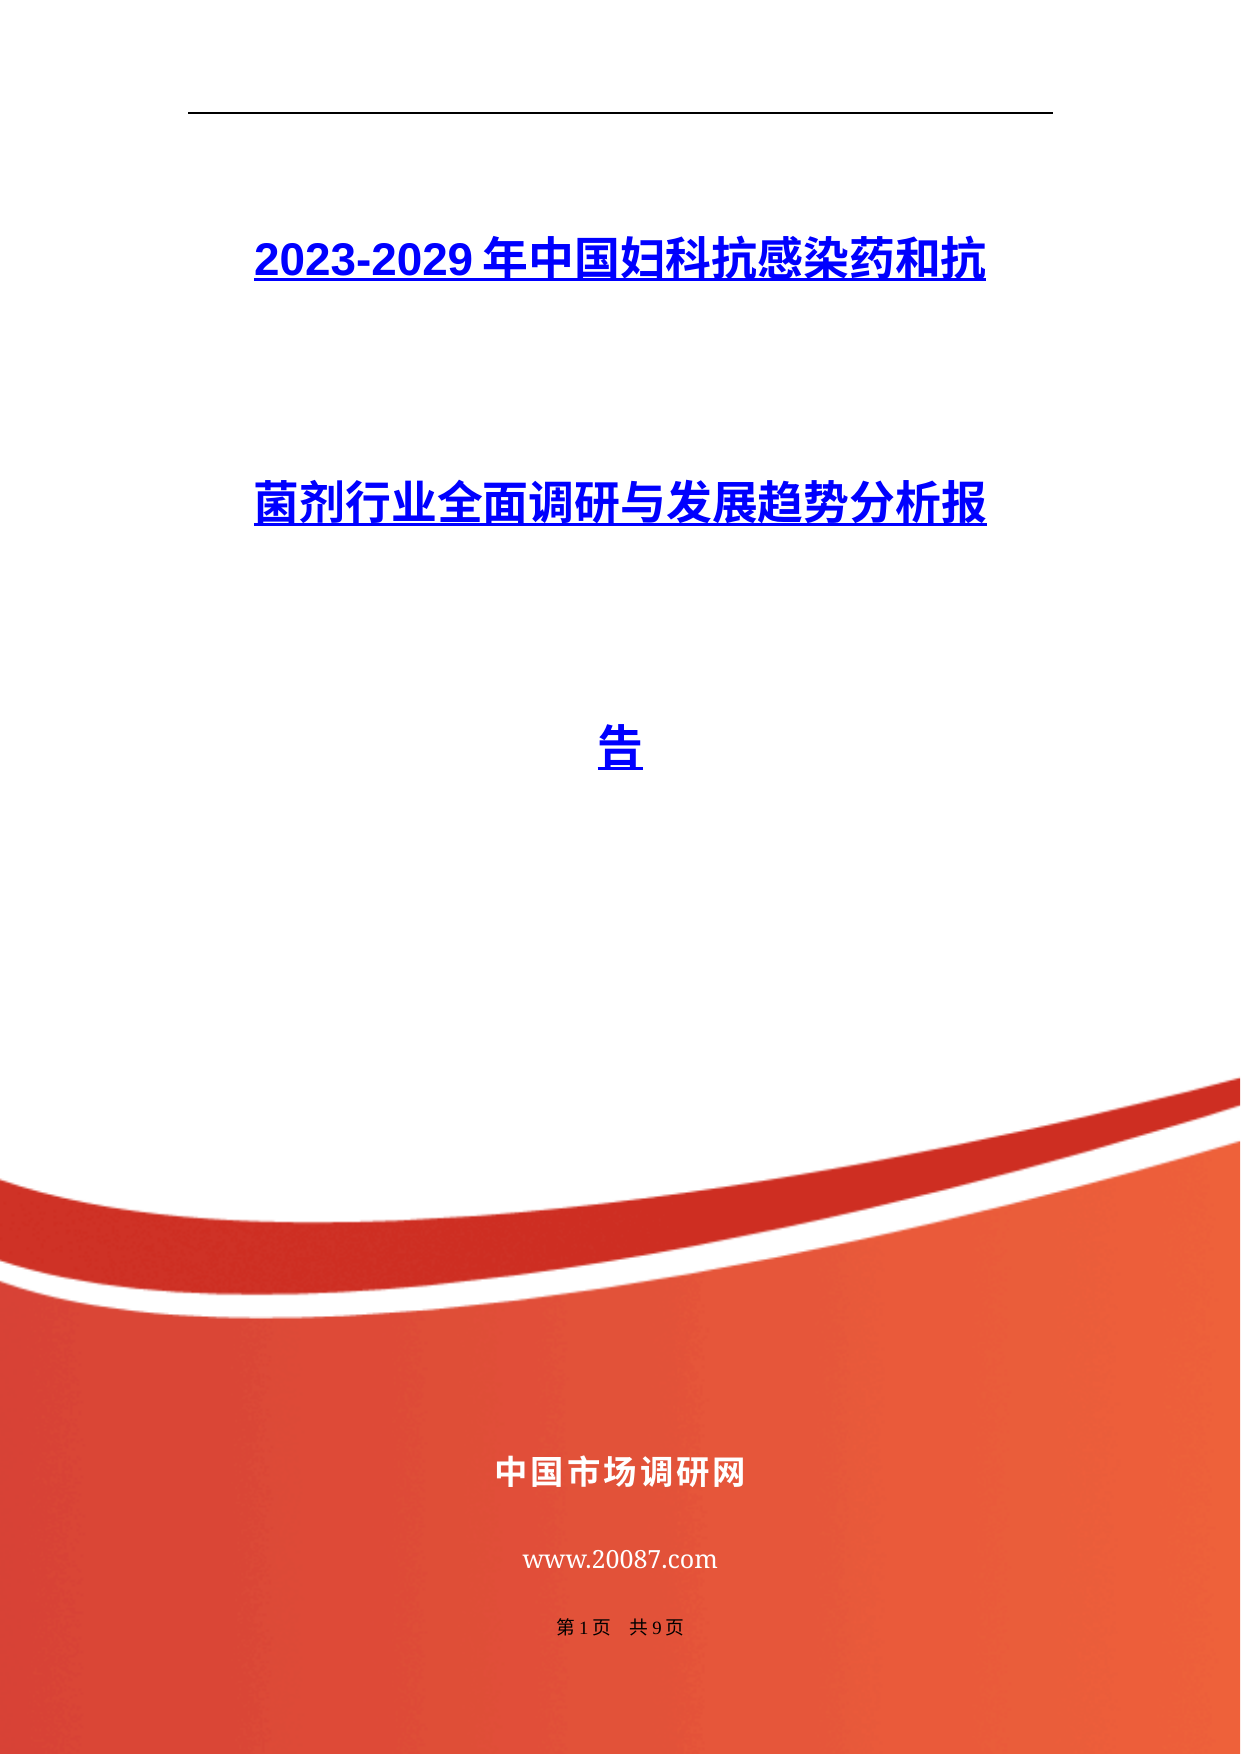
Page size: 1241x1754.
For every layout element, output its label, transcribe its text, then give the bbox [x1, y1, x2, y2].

picture [0, 1006, 1241, 1754]
table_header 2023-2029年中国妇科抗感染药和抗菌剂行业全面调研与发展趋势分析报告 [188, 207, 1053, 871]
text www.20087.com [187, 1526, 1053, 1591]
subtitle 中国市场调研网 [187, 1437, 1053, 1502]
